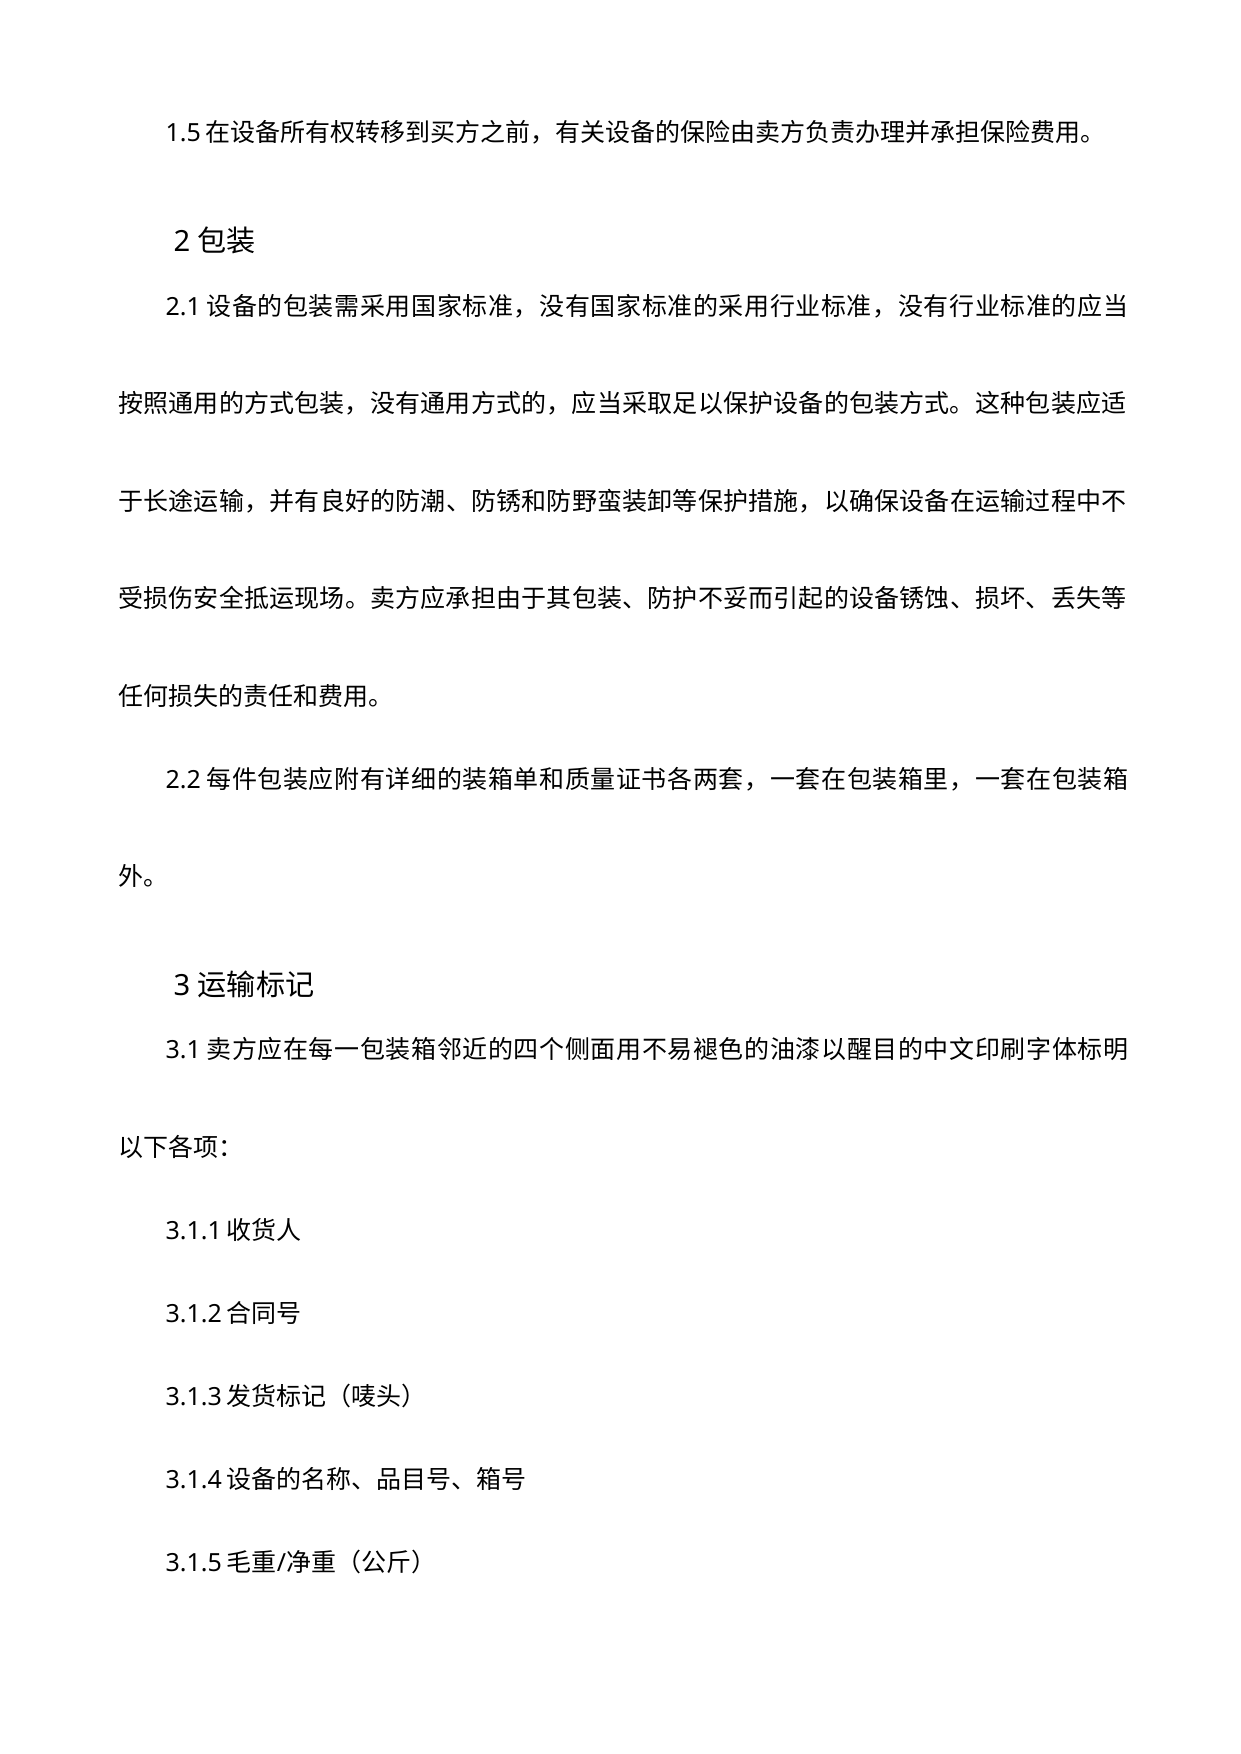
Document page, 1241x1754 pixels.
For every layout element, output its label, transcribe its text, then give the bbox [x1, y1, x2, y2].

text 3.1.3发货标记（唛头） [118, 1362, 1128, 1427]
text 2.2每件包装应附有详细的装箱单和质量证书各两套，一套在包装箱里，一套在包装箱外。 [118, 745, 1128, 907]
subtitle 3 运输标记 [118, 950, 1128, 1015]
subtitle 2 包装 [118, 207, 1128, 272]
text 3.1.2合同号 [118, 1279, 1128, 1344]
text 3.1.4设备的名称、品目号、箱号 [118, 1445, 1128, 1510]
text 1.5在设备所有权转移到买方之前，有关设备的保险由卖方负责办理并承担保险费用。 [118, 98, 1128, 163]
text 3.1卖方应在每一包装箱邻近的四个侧面用不易褪色的油漆以醒目的中文印刷字体标明以下各项： [118, 1015, 1128, 1178]
text 2.1设备的包装需采用国家标准，没有国家标准的采用行业标准，没有行业标准的应当按照通用的方式包装，没有通用方式的，应当采取足以保护设备的包装方式。这种包装应适于长途运输，并有良好的防潮、防锈和防野蛮装卸等保护措施，以确保设备在运输过程中不受损伤安全抵运现场。卖方应承担由于其包装、防护不妥而引起的设备锈蚀、损坏、丢失等任何损失的责任和费用。 [118, 272, 1128, 727]
text 3.1.5毛重/净重（公斤） [118, 1528, 1128, 1593]
text 3.1.1收货人 [118, 1196, 1128, 1261]
